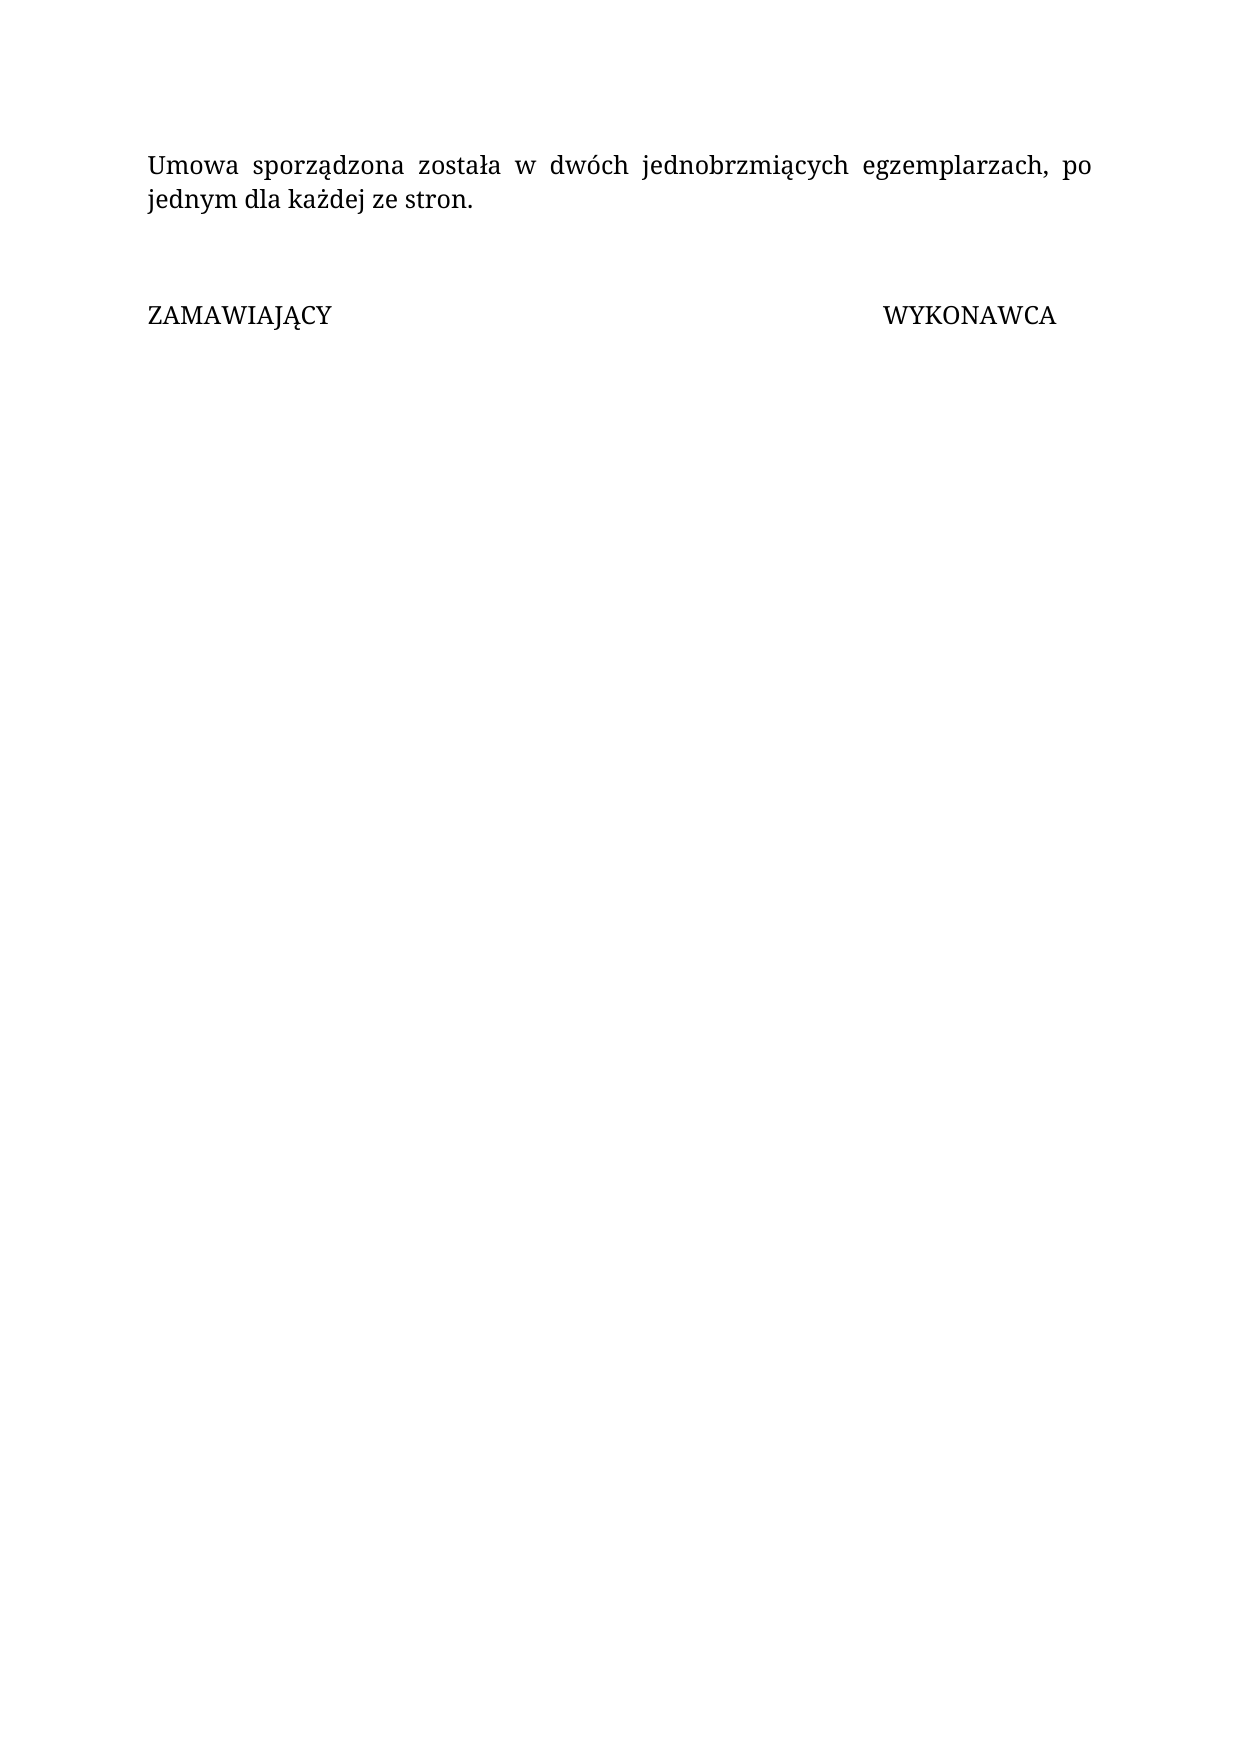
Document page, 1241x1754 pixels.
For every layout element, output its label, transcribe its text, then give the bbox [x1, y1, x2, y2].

text ZAMAWIAJĄCY WYKONAWCA [148, 298, 1093, 332]
text Umowa sporządzona została w dwóch jednobrzmiących egzemplarzach, po jednym dla każdej ze stron. [148, 148, 1093, 216]
